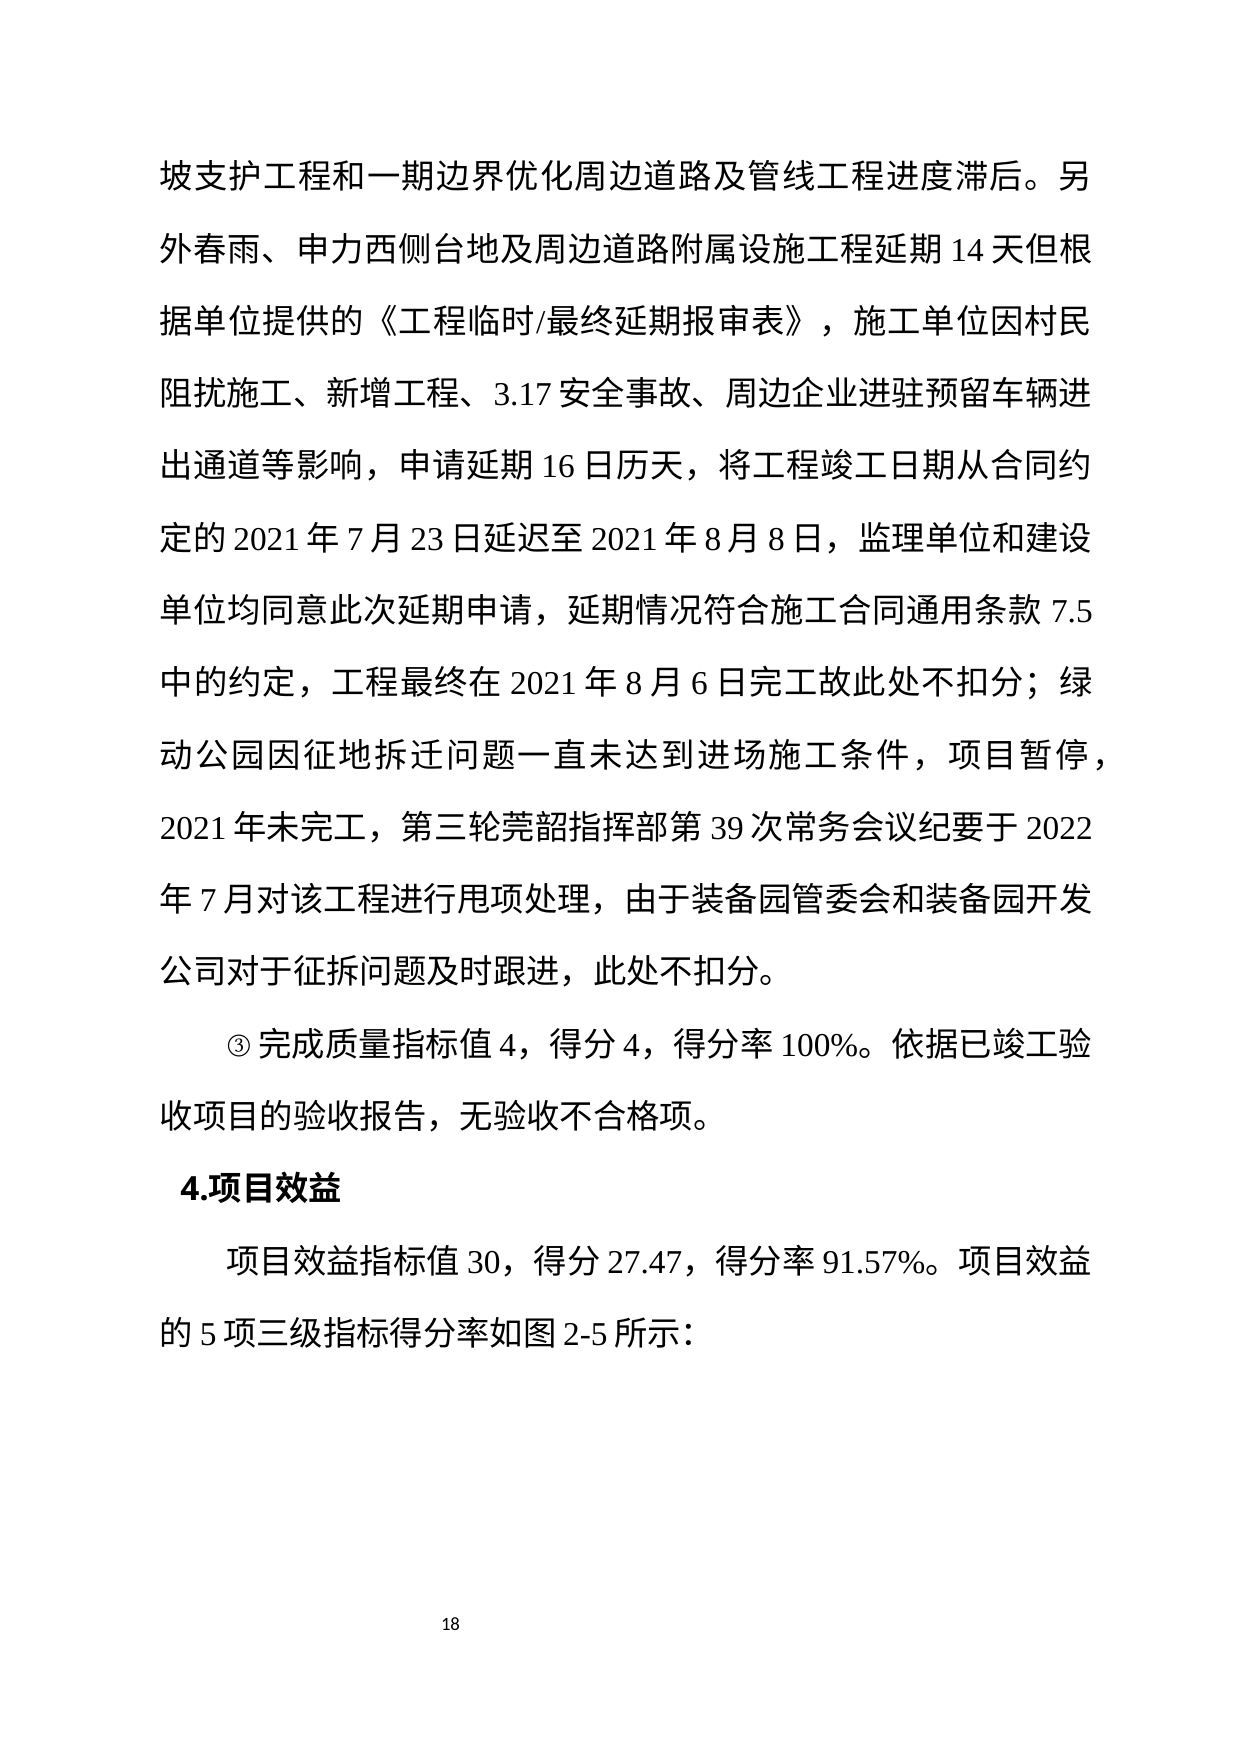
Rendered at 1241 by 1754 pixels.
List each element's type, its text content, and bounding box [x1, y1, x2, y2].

text 项目效益指标值30，得分27.47，得分率91.57%。项目效益的5项三级指标得分率如图2-5所示： [159, 1235, 1092, 1355]
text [159, 150, 1092, 993]
subtitle 4.项目效益 [159, 1162, 1092, 1211]
text ③完成质量指标值4，得分4，得分率100%。依据已竣工验收项目的验收报告，无验收不合格项。 [159, 1017, 1092, 1138]
